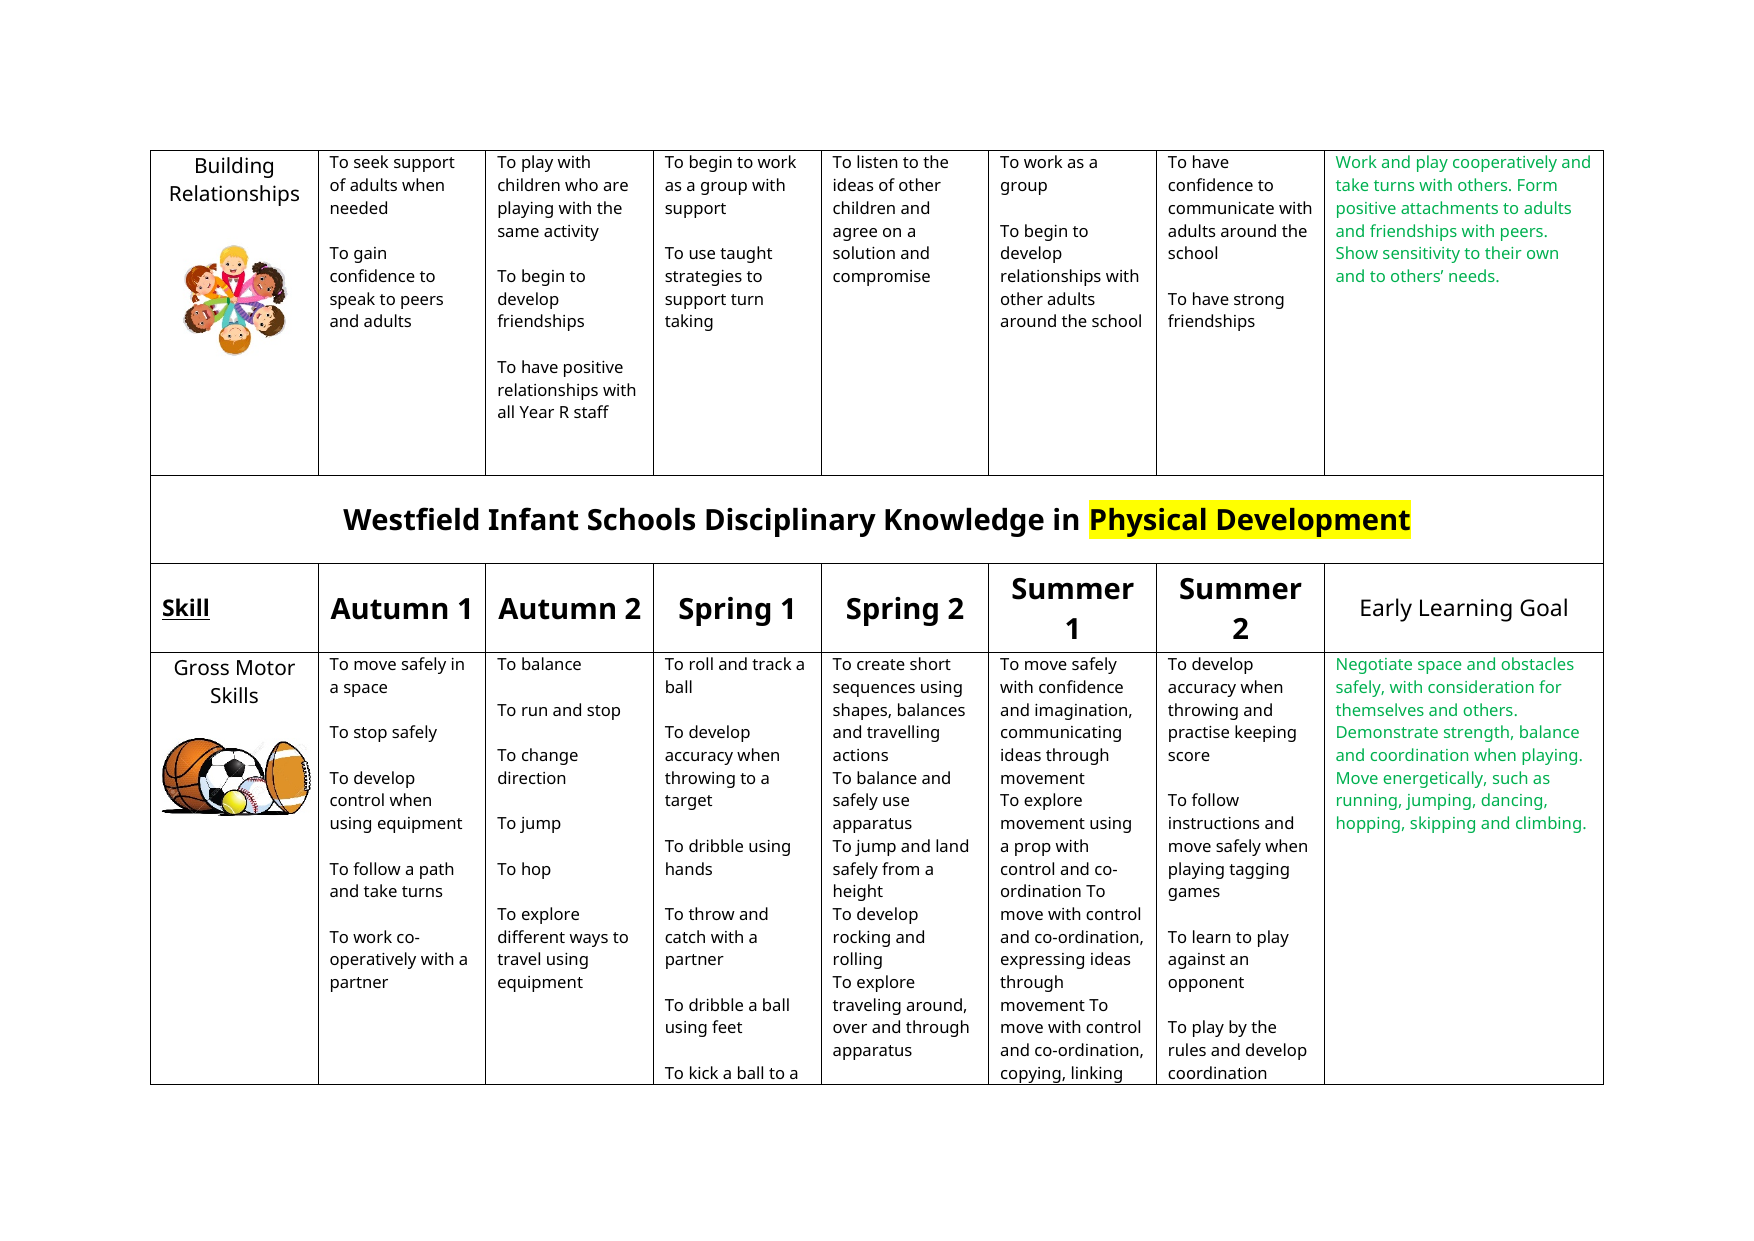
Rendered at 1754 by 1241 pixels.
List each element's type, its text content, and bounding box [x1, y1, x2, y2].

table_cell Summer 2 [1157, 564, 1324, 652]
table_cell To play with children who are playing with the same activity To begin to develop friendships To have positive relationships with all Year R staff [486, 151, 653, 475]
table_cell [1157, 653, 1324, 1084]
table_cell To have confidence to communicate with adults around the school To have strong friendships [1157, 151, 1324, 475]
table_cell To listen to the ideas of other children and agree on a solution and compromise [822, 151, 988, 475]
table_cell Autumn 1 [319, 564, 485, 652]
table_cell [486, 653, 653, 1084]
table_cell Summer 1 [989, 564, 1156, 652]
table_cell To seek support of adults when needed To gain confidence to speak to peers and adults [319, 151, 485, 475]
picture [172, 236, 297, 361]
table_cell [989, 653, 1156, 1084]
table_cell Spring 2 [822, 564, 988, 652]
table_cell Westfield Infant Schools Disciplinary Knowledge in Physical Development [151, 476, 1603, 563]
table_cell To begin to work as a group with support To use taught strategies to support turn taking [654, 151, 821, 475]
table_cell Gross Motor Skills [151, 653, 318, 1084]
picture [161, 738, 311, 816]
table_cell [654, 653, 821, 1084]
table_cell Early Learning Goal [1325, 564, 1603, 652]
table_cell Autumn 2 [486, 564, 653, 652]
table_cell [319, 653, 485, 1084]
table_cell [1325, 653, 1603, 1084]
table_cell Skill [151, 564, 318, 652]
table_cell Building Relationships [151, 151, 318, 475]
table_cell Spring 1 [654, 564, 821, 652]
table_cell Work and play cooperatively and take turns with others. Form positive attachments to adults and friendships with peers. Show sensitivity to their own and to others’ needs. [1325, 151, 1603, 475]
table_cell To work as a group To begin to develop relationships with other adults around the school [989, 151, 1156, 475]
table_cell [822, 653, 988, 1084]
